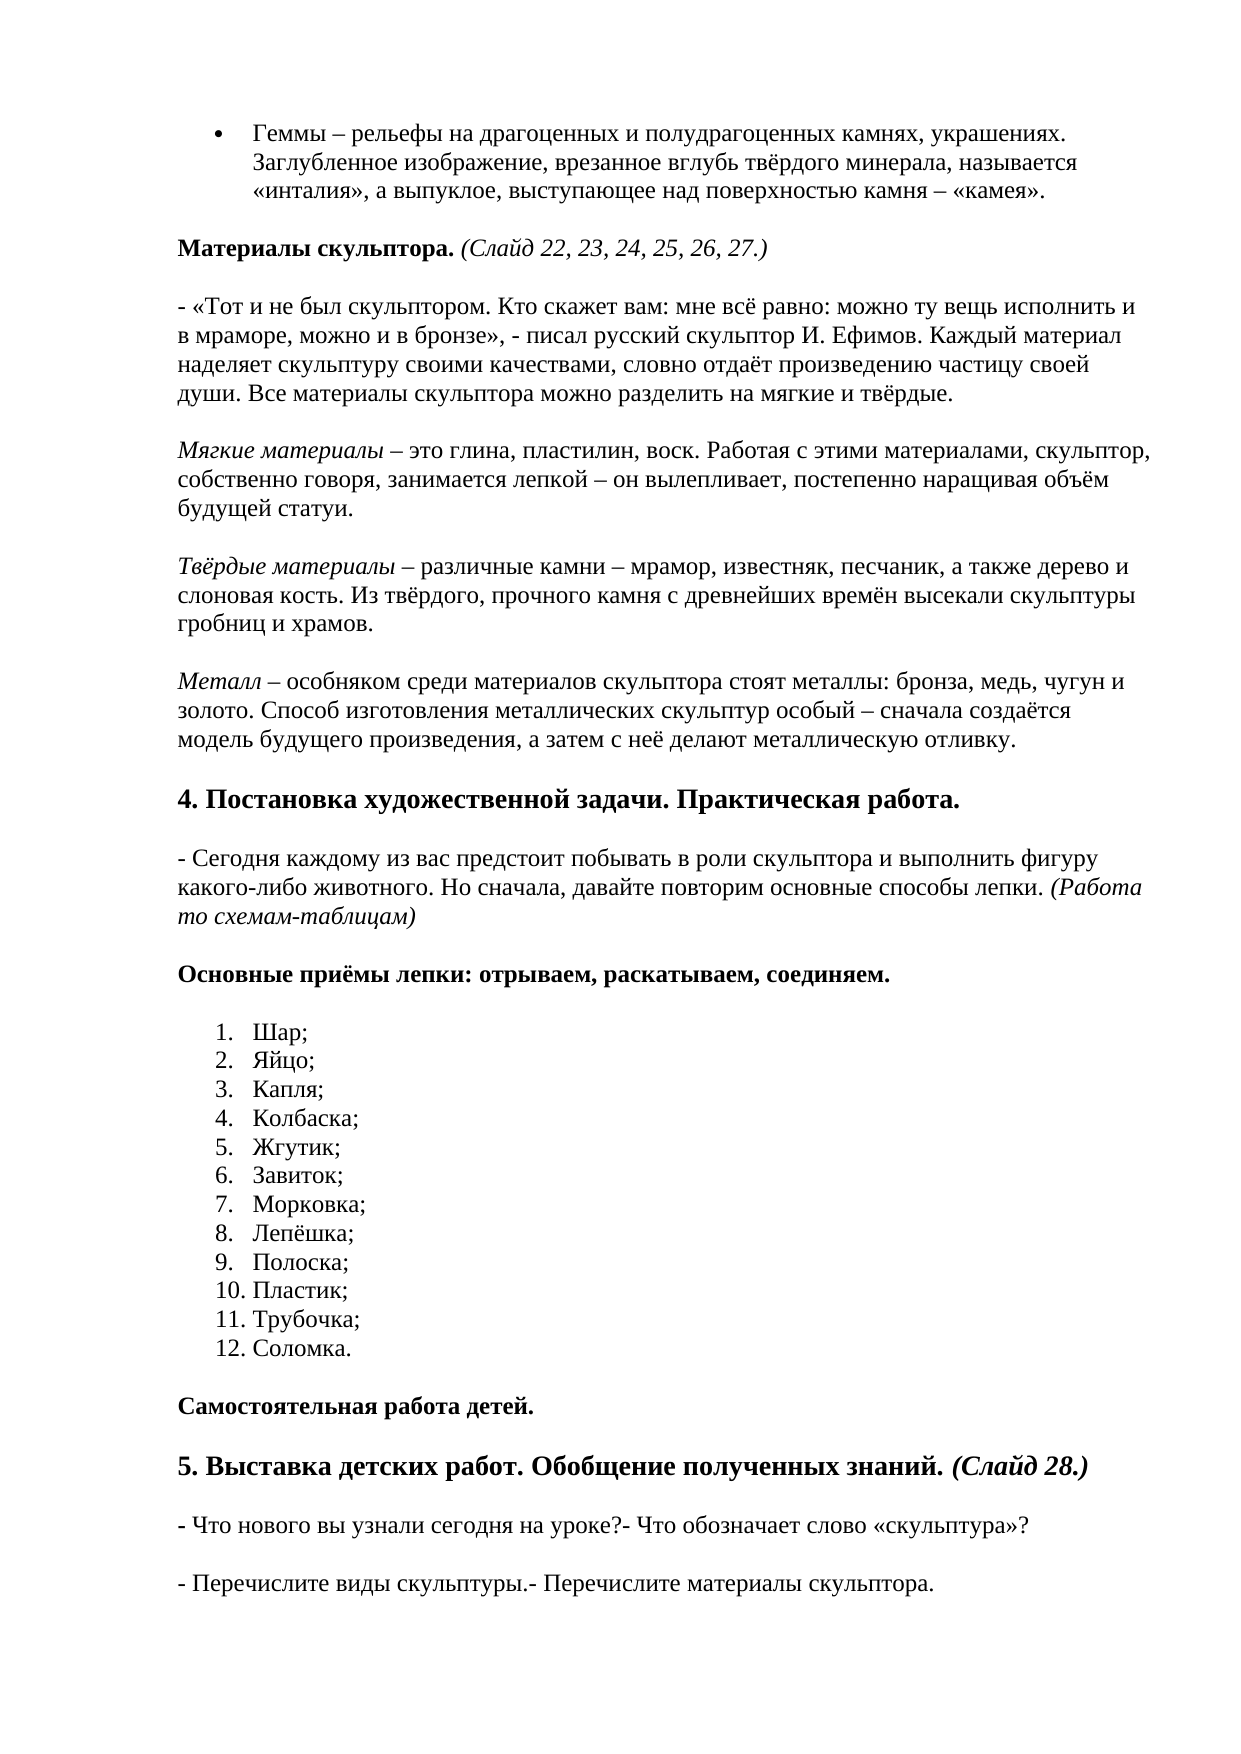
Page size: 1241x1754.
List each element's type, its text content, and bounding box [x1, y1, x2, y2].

list Яйцо; [215, 1046, 1152, 1074]
list Завиток; [215, 1161, 1152, 1189]
list Капля; [215, 1074, 1152, 1103]
text 5. Выставка детских работ. Обобщение полученных знаний. (Слайд 28.) [177, 1449, 1152, 1481]
text Мягкие материалы – это глина, пластилин, воск. Работая с этими материалами, скульптор, собственно говоря, занимается лепкой – он вылепливает, постепенно наращивая объём будущей статуи. [177, 436, 1152, 522]
text Твёрдые материалы – различные камни – мрамор, известняк, песчаник, а также дерево и слоновая кость. Из твёрдого, прочного камня с древнейших времён высекали скульптуры гробниц и храмов. [177, 551, 1152, 637]
text - Что нового вы узнали сегодня на уроке?- Что обозначает слово «скульптура»? [177, 1510, 1152, 1539]
list Соломка. [215, 1333, 1152, 1362]
list Колбаска; [215, 1103, 1152, 1132]
list Морковка; [215, 1189, 1152, 1218]
text Самостоятельная работа детей. [177, 1391, 1152, 1420]
text Металл – особняком среди материалов скульптора стоят металлы: бронза, медь, чугун и золото. Способ изготовления металлических скульптур особый – сначала создаётся модель будущего произведения, а затем с неё делают металлическую отливку. [177, 666, 1152, 753]
text Материалы скульптора. (Слайд 22, 23, 24, 25, 26, 27.) [177, 233, 1152, 262]
text - Перечислите виды скульптуры.- Перечислите материалы скульптора. [177, 1568, 1152, 1597]
list Жгутик; [215, 1132, 1152, 1161]
text - Сегодня каждому из вас предстоит побывать в роли скульптора и выполнить фигуру какого-либо животного. Но сначала, давайте повторим основные способы лепки. (Работа то схемам-таблицам) [177, 843, 1152, 930]
text - «Тот и не был скульптором. Кто скажет вам: мне всё равно: можно ту вещь исполнить и в мраморе, можно и в бронзе», - писал русский скульптор И. Ефимов. Каждый материал наделяет скульптуру своими качествами, словно отдаёт произведению частицу своей души. Все материалы скульптора можно разделить на мягкие и твёрдые. [177, 291, 1152, 406]
list Геммы – рельефы на драгоценных и полудрагоценных камнях, украшениях. Заглубленное изображение, врезанное вглубь твёрдого минерала, называется «инталия», а выпуклое, выступающее над поверхностью камня – «камея». [215, 118, 1152, 204]
list Пластик; [215, 1276, 1152, 1304]
text 4. Постановка художественной задачи. Практическая работа. [177, 782, 1152, 814]
list Шар; [215, 1017, 1152, 1046]
list Полоска; [215, 1247, 1152, 1276]
list Лепёшка; [215, 1218, 1152, 1247]
list Трубочка; [215, 1304, 1152, 1333]
text Основные приёмы лепки: отрываем, раскатываем, соединяем. [177, 959, 1152, 988]
